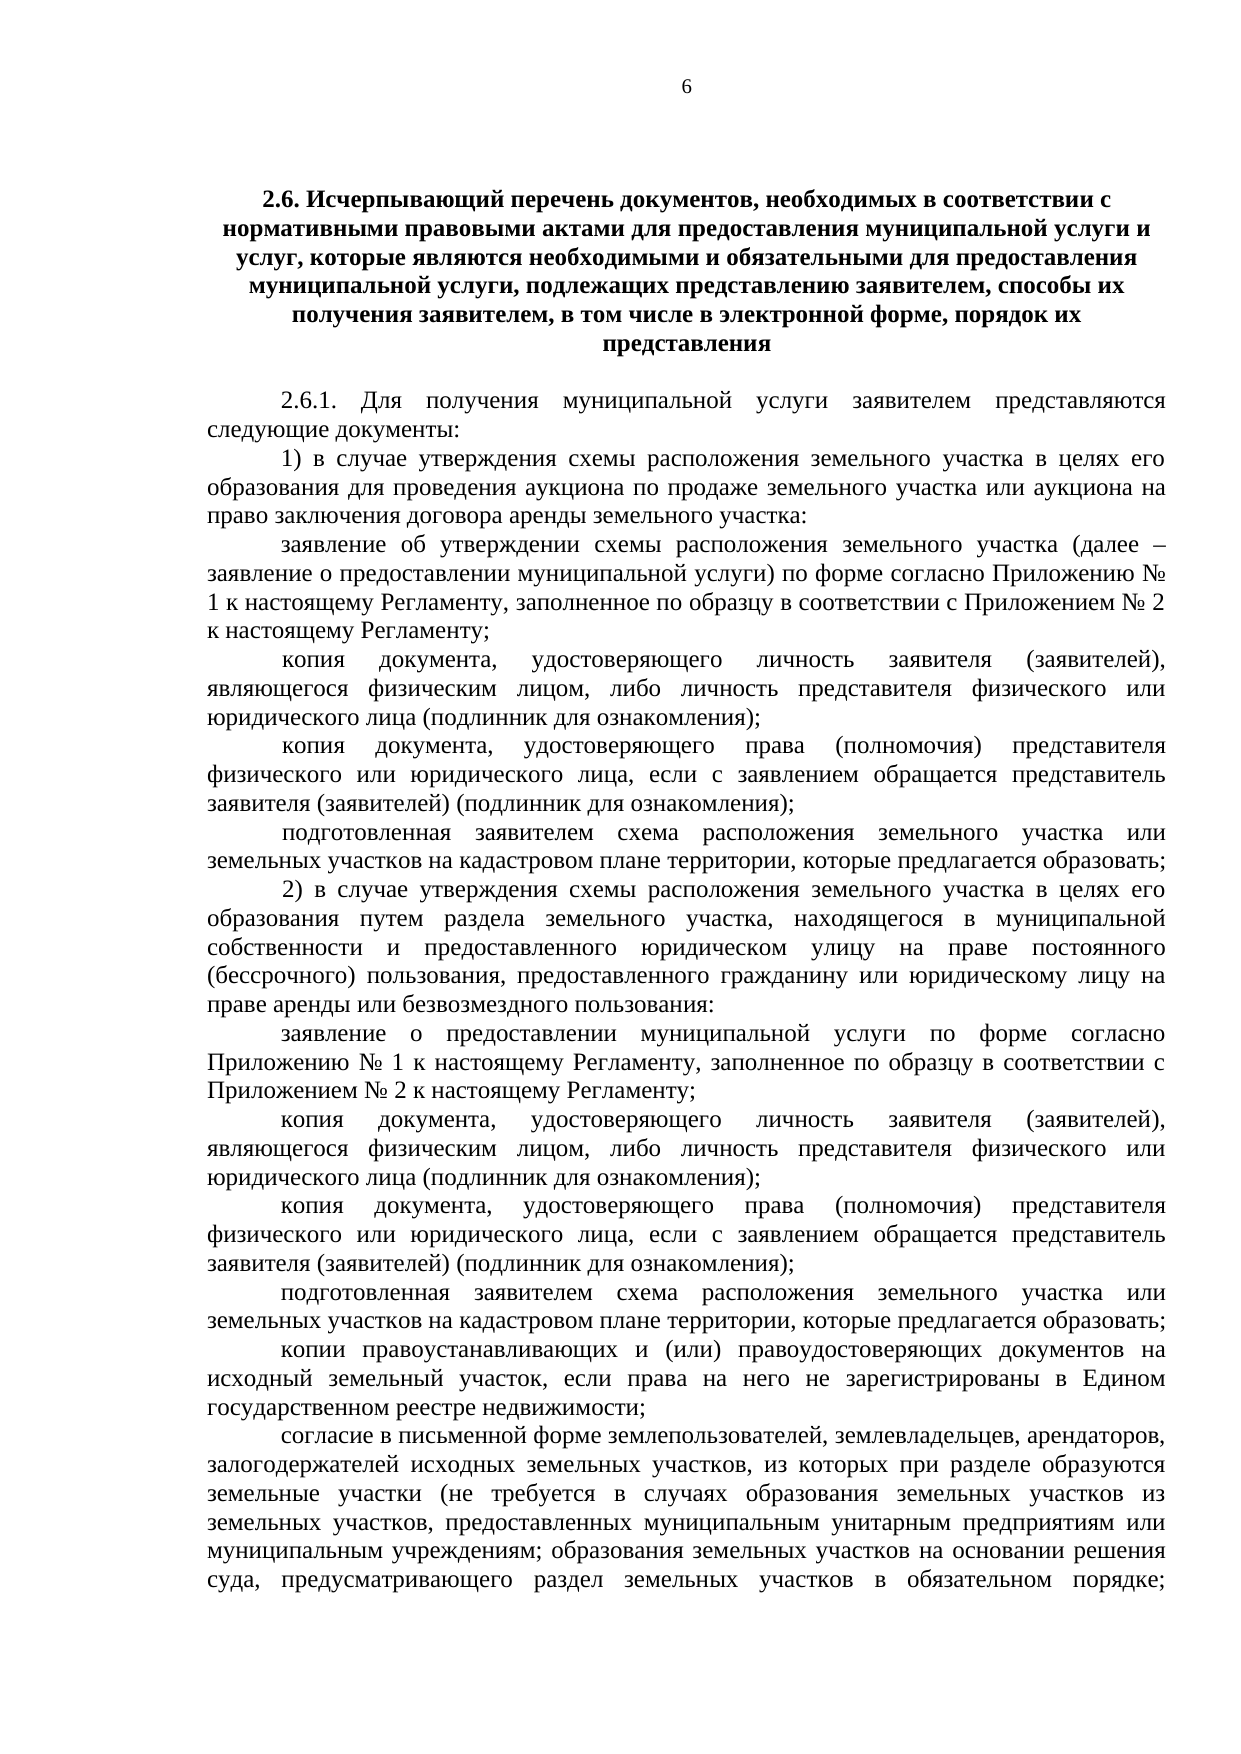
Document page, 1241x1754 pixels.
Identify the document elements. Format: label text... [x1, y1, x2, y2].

text 1) в случае утверждения схемы расположения земельного участка в целях его образования для проведения аукциона по продаже земельного участка или аукциона на право заключения договора аренды земельного участка: [207, 443, 1167, 529]
text 2.6. Исчерпывающий перечень документов, необходимых в соответствии с нормативными правовыми актами для предоставления муниципальной услуги и услуг, которые являются необходимыми и обязательными для предоставления муниципальной услуги, подлежащих представлению заявителем, способы их получения заявителем, в том числе в электронной форме, порядок их представления [207, 184, 1167, 357]
text копия документа, удостоверяющего права (полномочия) представителя физического или юридического лица, если с заявлением обращается представитель заявителя (заявителей) (подлинник для ознакомления); [207, 730, 1167, 817]
text 2.6.1. Для получения муниципальной услуги заявителем представляются следующие документы: [207, 385, 1167, 443]
text копия документа, удостоверяющего личность заявителя (заявителей), являющегося физическим лицом, либо личность представителя физического или юридического лица (подлинник для ознакомления); [207, 644, 1167, 730]
text подготовленная заявителем схема расположения земельного участка или земельных участков на кадастровом плане территории, которые предлагается образовать; [207, 817, 1167, 874]
text копии правоустанавливающих и (или) правоудостоверяющих документов на исходный земельный участок, если права на него не зарегистрированы в Едином государственном реестре недвижимости; [207, 1334, 1167, 1420]
text копия документа, удостоверяющего права (полномочия) представителя физического или юридического лица, если с заявлением обращается представитель заявителя (заявителей) (подлинник для ознакомления); [207, 1190, 1167, 1277]
text копия документа, удостоверяющего личность заявителя (заявителей), являющегося физическим лицом, либо личность представителя физического или юридического лица (подлинник для ознакомления); [207, 1104, 1167, 1190]
text заявление о предоставлении муниципальной услуги по форме согласно Приложению № 1 к настоящему Регламенту, заполненное по образцу в соответствии с Приложением № 2 к настоящему Регламенту; [207, 1018, 1167, 1104]
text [207, 1420, 1167, 1593]
text подготовленная заявителем схема расположения земельного участка или земельных участков на кадастровом плане территории, которые предлагается образовать; [207, 1277, 1167, 1334]
text заявление об утверждении схемы расположения земельного участка (далее – заявление о предоставлении муниципальной услуги) по форме согласно Приложению № 1 к настоящему Регламенту, заполненное по образцу в соответствии с Приложением № 2 к настоящему Регламенту; [207, 529, 1167, 644]
text 2) в случае утверждения схемы расположения земельного участка в целях его образования путем раздела земельного участка, находящегося в муниципальной собственности и предоставленного юридическом улицу на праве постоянного (бессрочного) пользования, предоставленного гражданину или юридическому лицу на праве аренды или безвозмездного пользования: [207, 874, 1167, 1018]
